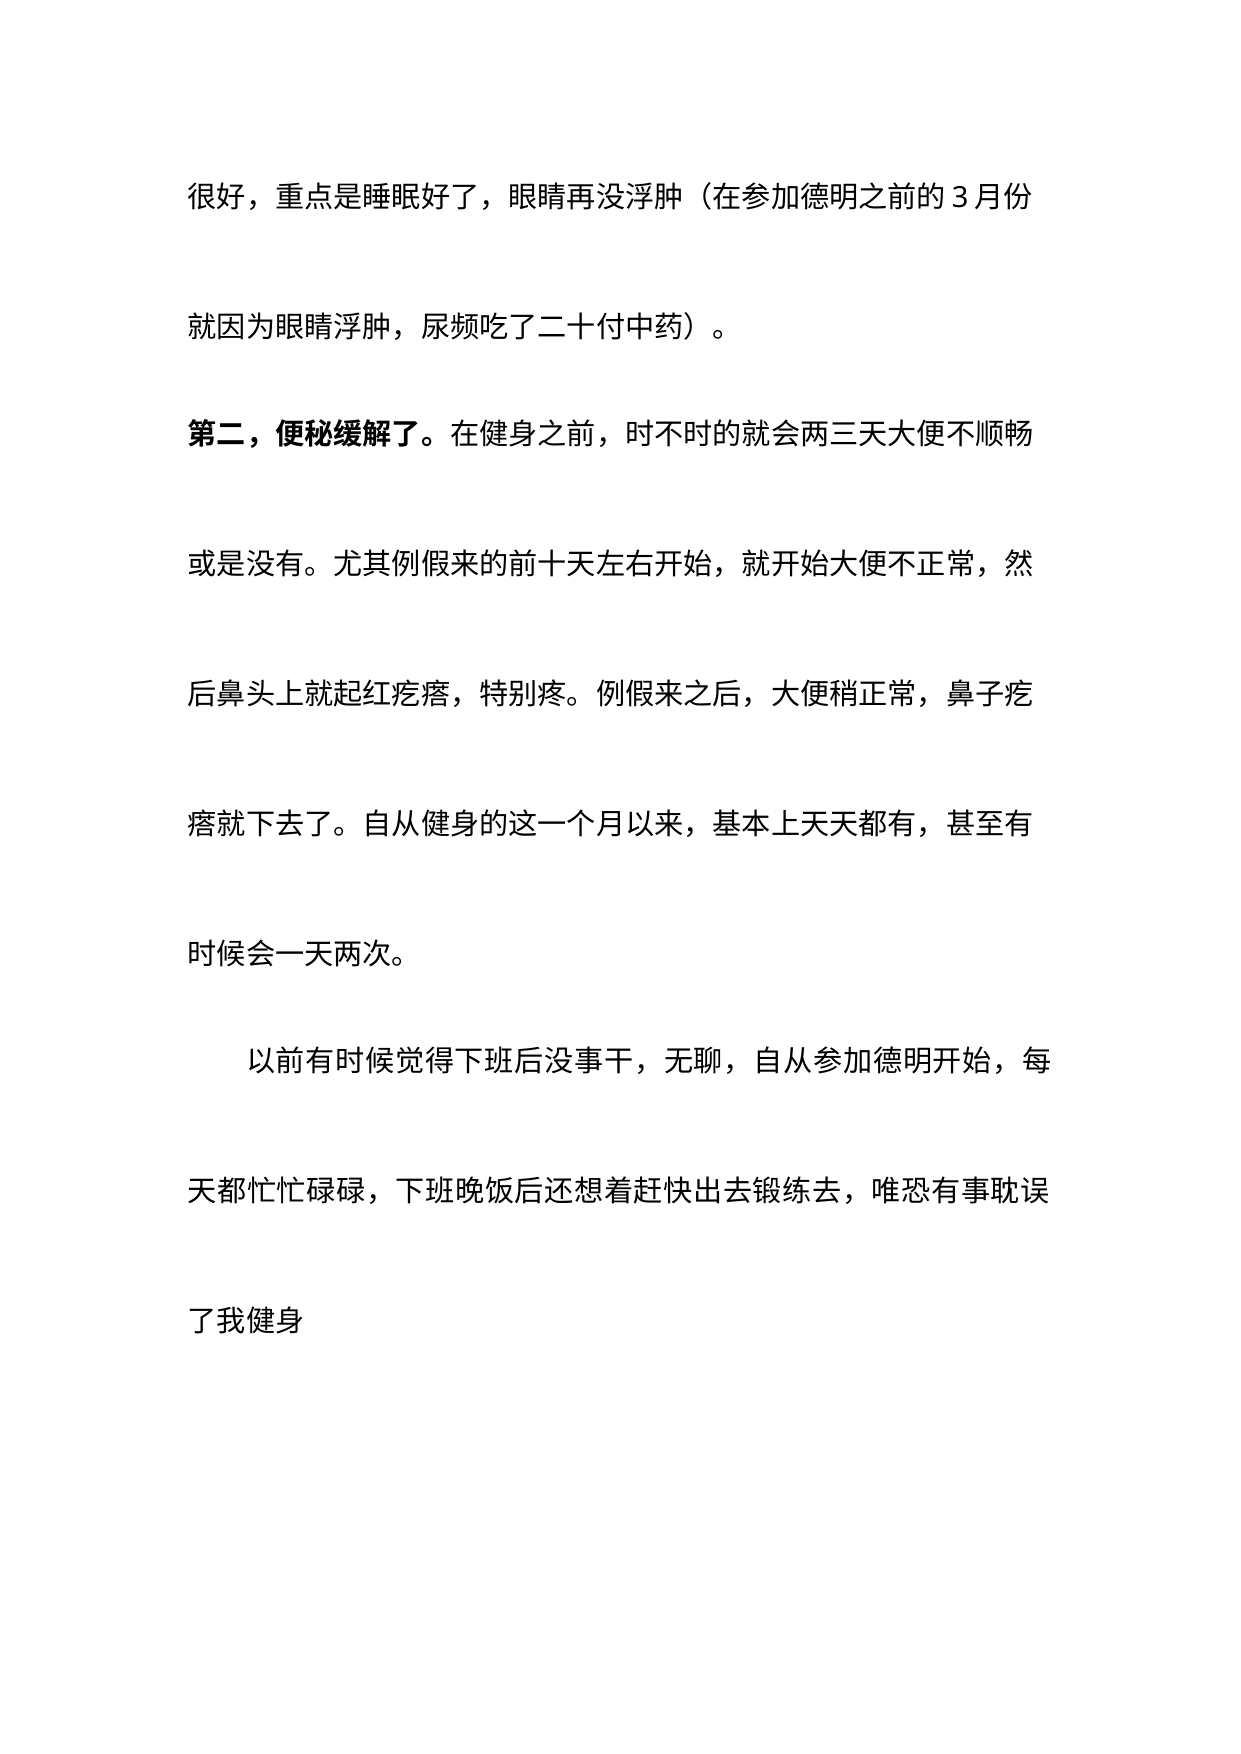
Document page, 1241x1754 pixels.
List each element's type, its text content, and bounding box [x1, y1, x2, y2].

text 第二，便秘缓解了。在健身之前，时不时的就会两三天大便不顺畅或是没有。尤其例假来的前十天左右开始，就开始大便不正常，然后鼻头上就起红疙瘩，特别疼。例假来之后，大便稍正常，鼻子疙瘩就下去了。自从健身的这一个月以来，基本上天天都有，甚至有时候会一天两次。 [187, 399, 1053, 984]
text 以前有时候觉得下班后没事干，无聊，自从参加德明开始，每天都忙忙碌碌，下班晚饭后还想着赶快出去锻练去，唯恐有事耽误了我健身 [187, 1027, 1053, 1352]
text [187, 162, 1053, 357]
